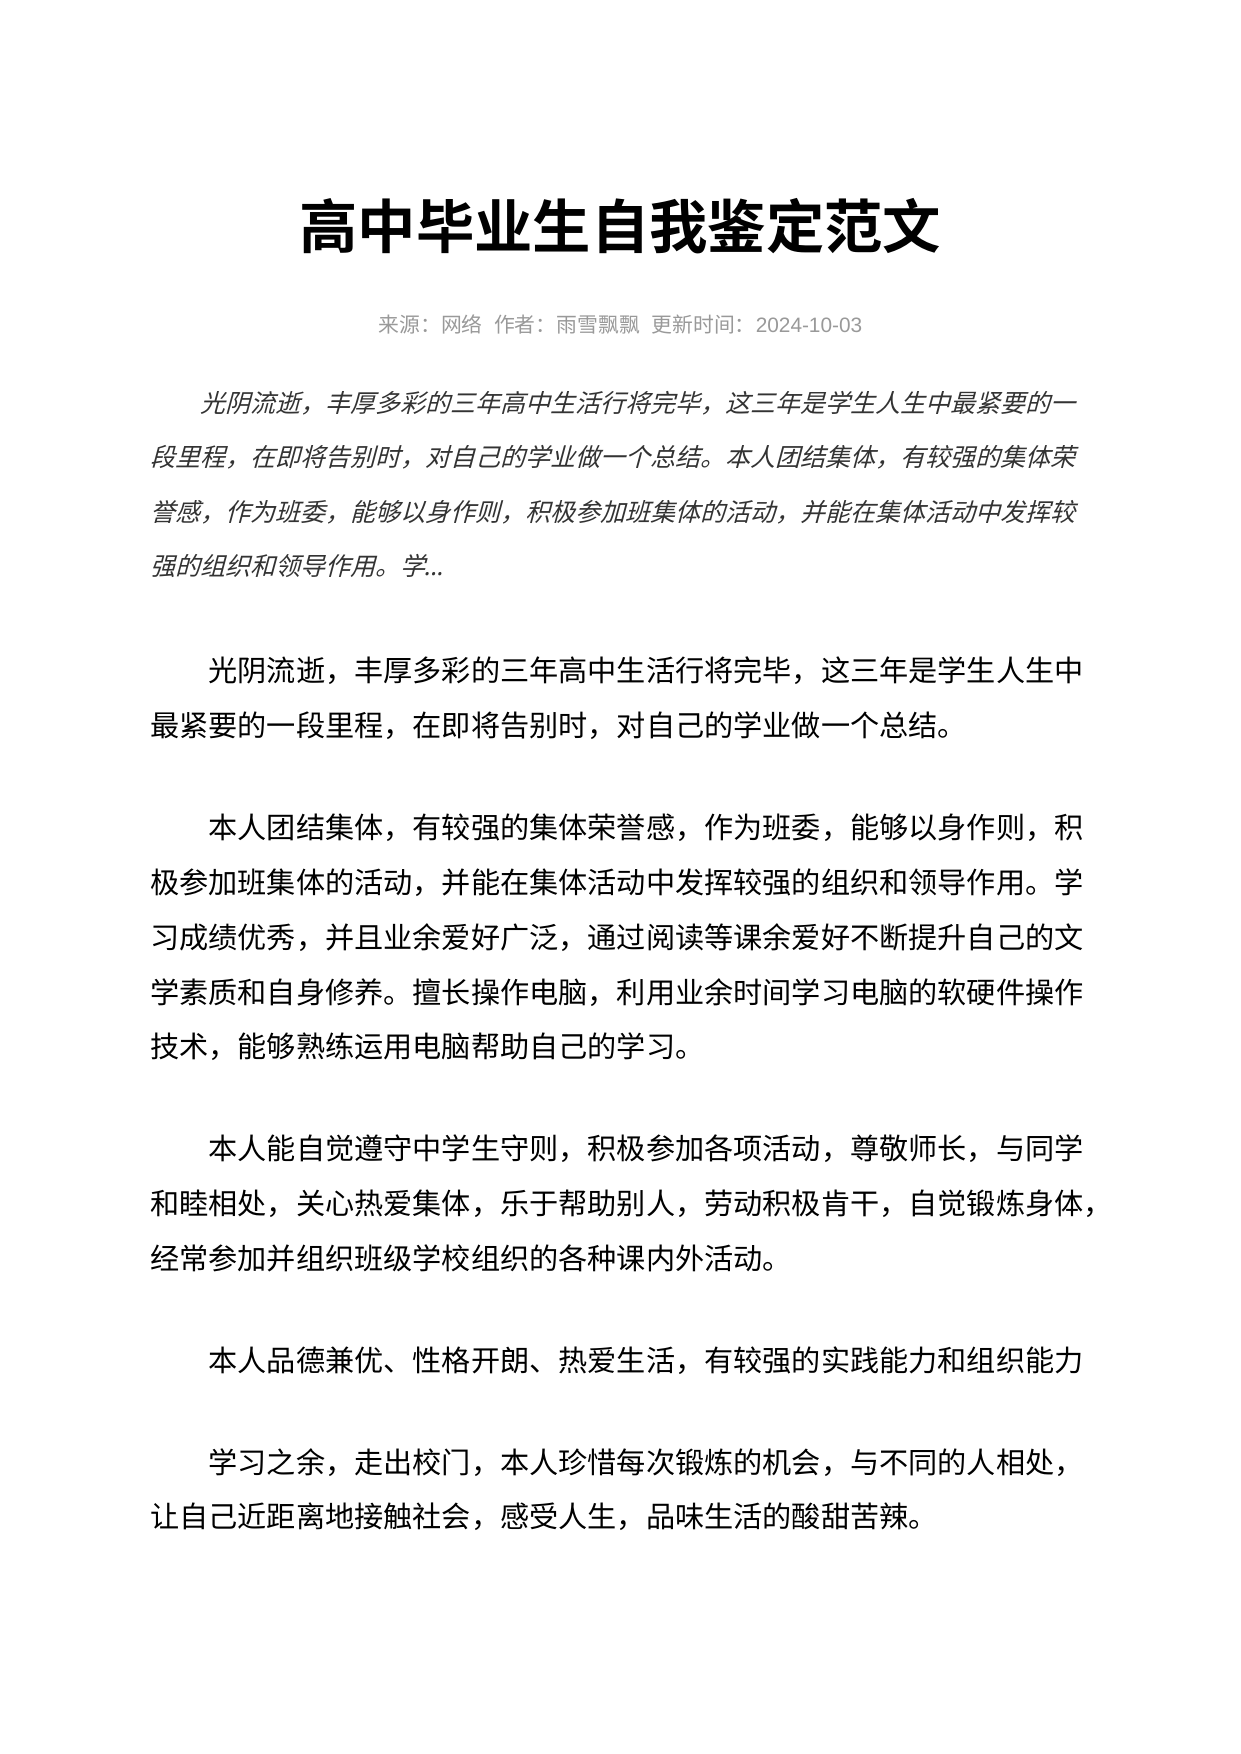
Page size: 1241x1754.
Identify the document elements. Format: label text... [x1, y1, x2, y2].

text 光阴流逝，丰厚多彩的三年高中生活行将完毕，这三年是学生人生中最紧要的一段里程，在即将告别时，对自己的学业做一个总结。 [150, 648, 1090, 745]
text 本人能自觉遵守中学生守则，积极参加各项活动，尊敬师长，与同学和睦相处，关心热爱集体，乐于帮助别人，劳动积极肯干，自觉锻炼身体，经常参加并组织班级学校组织的各种课内外活动。 [150, 1126, 1090, 1278]
text 学习之余，走出校门，本人珍惜每次锻炼的机会，与不同的人相处，让自己近距离地接触社会，感受人生，品味生活的酸甜苦辣。 [150, 1439, 1090, 1536]
text 光阴流逝，丰厚多彩的三年高中生活行将完毕，这三年是学生人生中最紧要的一段里程，在即将告别时，对自己的学业做一个总结。本人团结集体，有较强的集体荣誉感，作为班委，能够以身作则，积极参加班集体的活动，并能在集体活动中发挥较强的组织和领导作用。学... [150, 383, 1090, 583]
text 本人品德兼优、性格开朗、热爱生活，有较强的实践能力和组织能力 [150, 1337, 1090, 1380]
text 来源：网络 作者：雨雪飘飘 更新时间：2024-10-03 [150, 313, 1090, 337]
text 本人团结集体，有较强的集体荣誉感，作为班委，能够以身作则，积极参加班集体的活动，并能在集体活动中发挥较强的组织和领导作用。学习成绩优秀，并且业余爱好广泛，通过阅读等课余爱好不断提升自己的文学素质和自身修养。擅长操作电脑，利用业余时间学习电脑的软硬件操作技术，能够熟练运用电脑帮助自己的学习。 [150, 804, 1090, 1066]
subtitle 高中毕业生自我鉴定范文 [150, 181, 1090, 266]
